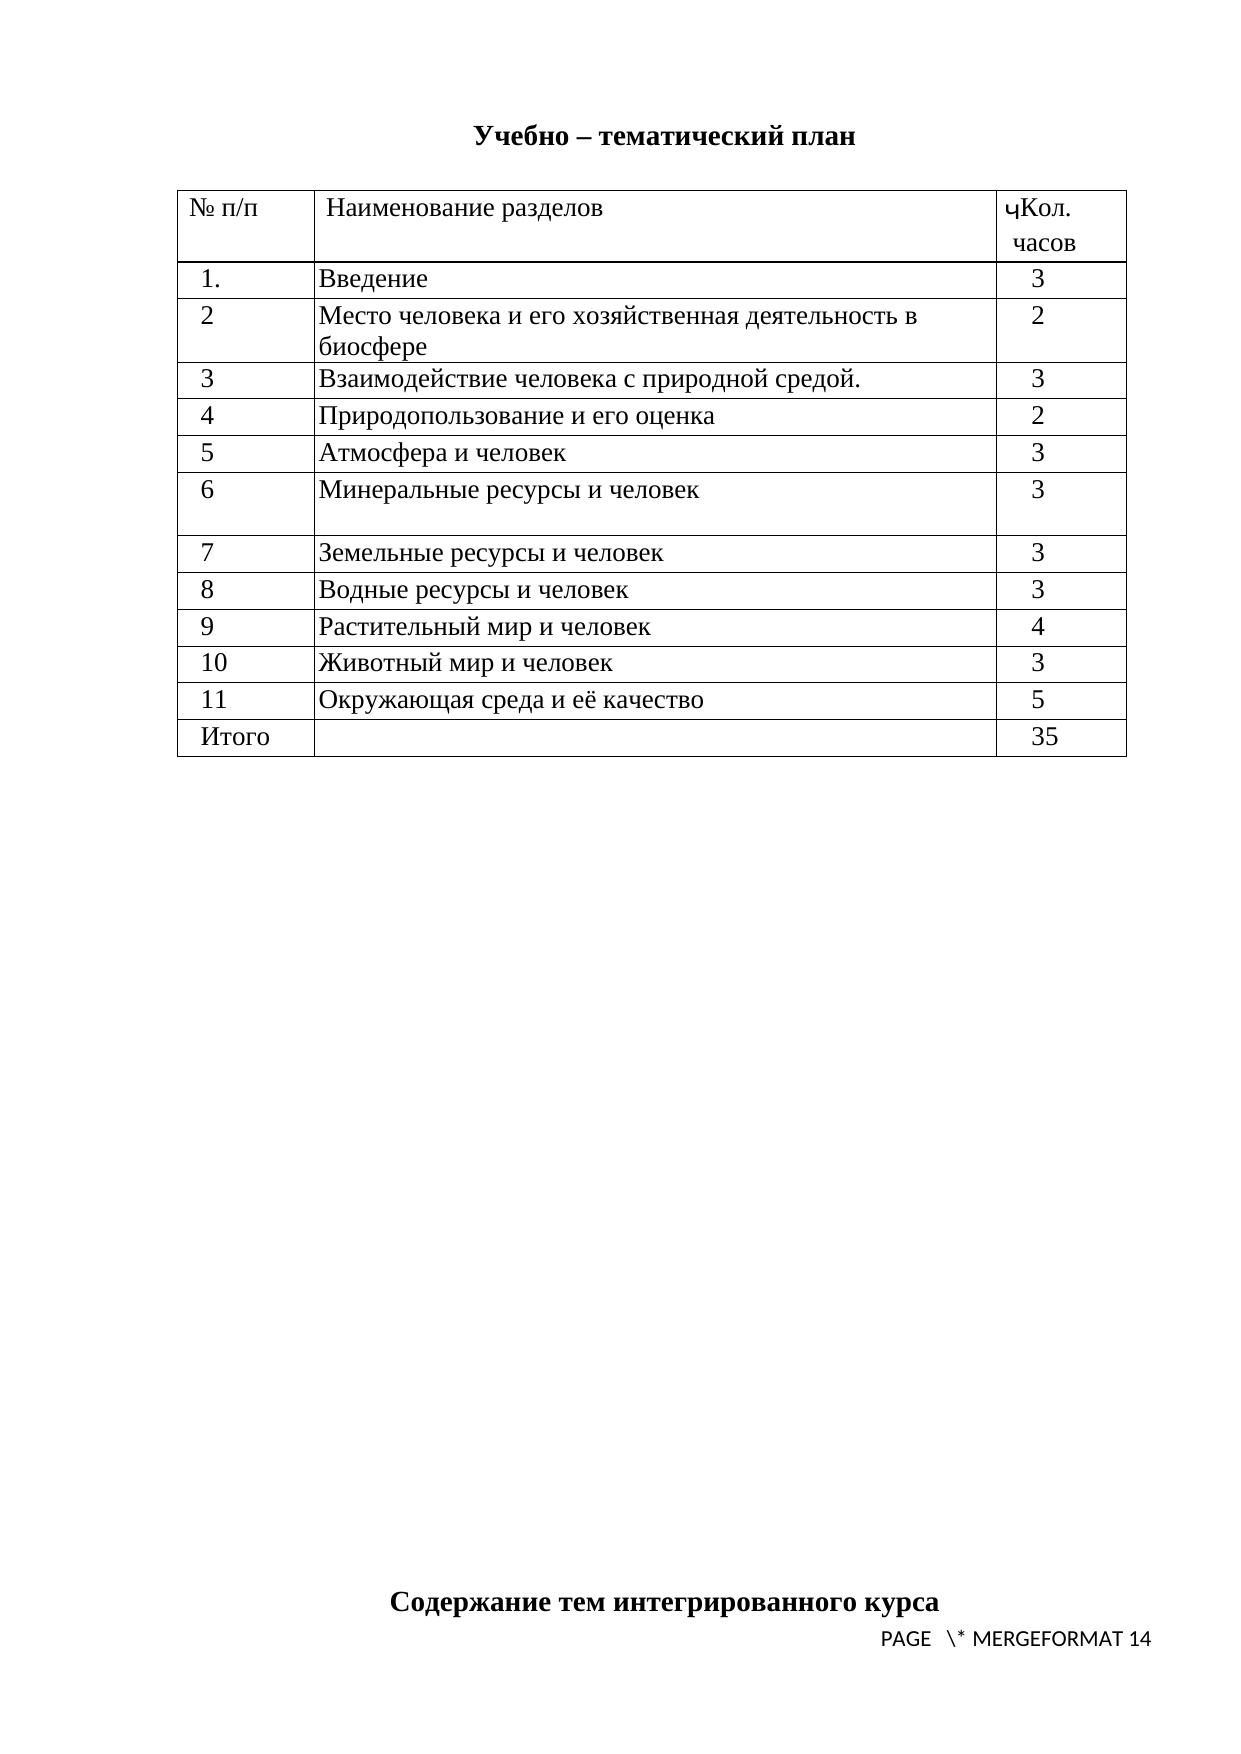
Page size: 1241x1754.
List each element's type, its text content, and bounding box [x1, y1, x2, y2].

table_cell Атмосфера и человек [315, 436, 996, 472]
table_cell [997, 720, 1008, 756]
table_cell [1082, 647, 1126, 682]
table_cell 8 [178, 573, 314, 609]
table_cell 9 [178, 610, 314, 646]
table_cell 2 [1008, 399, 1082, 435]
table_cell 4 [1008, 610, 1082, 646]
table_cell Водные ресурсы и человек [315, 573, 996, 609]
table_cell [997, 399, 1008, 435]
table_cell 3 [1008, 263, 1082, 298]
table_cell 3 [1008, 573, 1082, 609]
table_cell [1082, 573, 1126, 609]
table_header № п/п [178, 191, 314, 261]
table_cell [997, 263, 1008, 298]
table_cell Окружающая среда и её качество [315, 683, 996, 719]
table_cell 3 [178, 363, 314, 398]
table_cell 35 [1008, 720, 1082, 756]
table_cell [1082, 536, 1126, 572]
table_cell Природопользование и его оценка [315, 399, 996, 435]
table_cell Растительный мир и человек [315, 610, 996, 646]
table_cell [997, 610, 1008, 646]
table_cell Введение [315, 263, 996, 298]
table_cell 3 [1008, 536, 1082, 572]
table_header Наименование разделов [315, 191, 996, 261]
table_cell 11 [178, 683, 314, 719]
table_cell Минеральные ресурсы и человек [315, 473, 996, 535]
table_cell Итого [178, 720, 314, 756]
table_cell 2 [1008, 299, 1082, 362]
text Содержание тем интегрированного курса [177, 1584, 1152, 1618]
table_cell 3 [1008, 473, 1082, 535]
text Учебно – тематический план [177, 118, 1152, 152]
table_cell [1082, 299, 1126, 362]
table_cell Земельные ресурсы и человек [315, 536, 996, 572]
table_cell 3 [1008, 363, 1082, 398]
table_cell 3 [1008, 647, 1082, 682]
table_cell 7 [178, 536, 314, 572]
table_cell [997, 363, 1008, 398]
table_cell [997, 647, 1008, 682]
table_cell [997, 299, 1008, 362]
table_cell 5 [178, 436, 314, 472]
table_cell [1082, 263, 1126, 298]
table_cell [997, 573, 1008, 609]
table_header Кол.часов [1008, 191, 1082, 261]
table_cell [997, 536, 1008, 572]
table_cell [997, 436, 1008, 472]
table_cell [997, 683, 1008, 719]
table_cell 3 [1008, 436, 1082, 472]
table_cell 1. [178, 263, 314, 298]
table_cell Животный мир и человек [315, 647, 996, 682]
table_cell [315, 720, 996, 756]
table_header [1082, 191, 1126, 261]
table_cell [997, 473, 1008, 535]
table_cell [1082, 436, 1126, 472]
table_cell [1082, 363, 1126, 398]
table_cell [1082, 473, 1126, 535]
table_cell [1082, 399, 1126, 435]
table_cell Взаимодействие человека с природной средой. [315, 363, 996, 398]
table_cell 6 [178, 473, 314, 535]
table_cell 2 [178, 299, 314, 362]
table_cell [1082, 610, 1126, 646]
table_cell 5 [1008, 683, 1082, 719]
table_cell 4 [178, 399, 314, 435]
table_cell Место человека и его хозяйственная деятельность в биосфере [315, 299, 996, 362]
table_cell [1082, 683, 1126, 719]
table_cell [1082, 720, 1126, 756]
table_cell 10 [178, 647, 314, 682]
